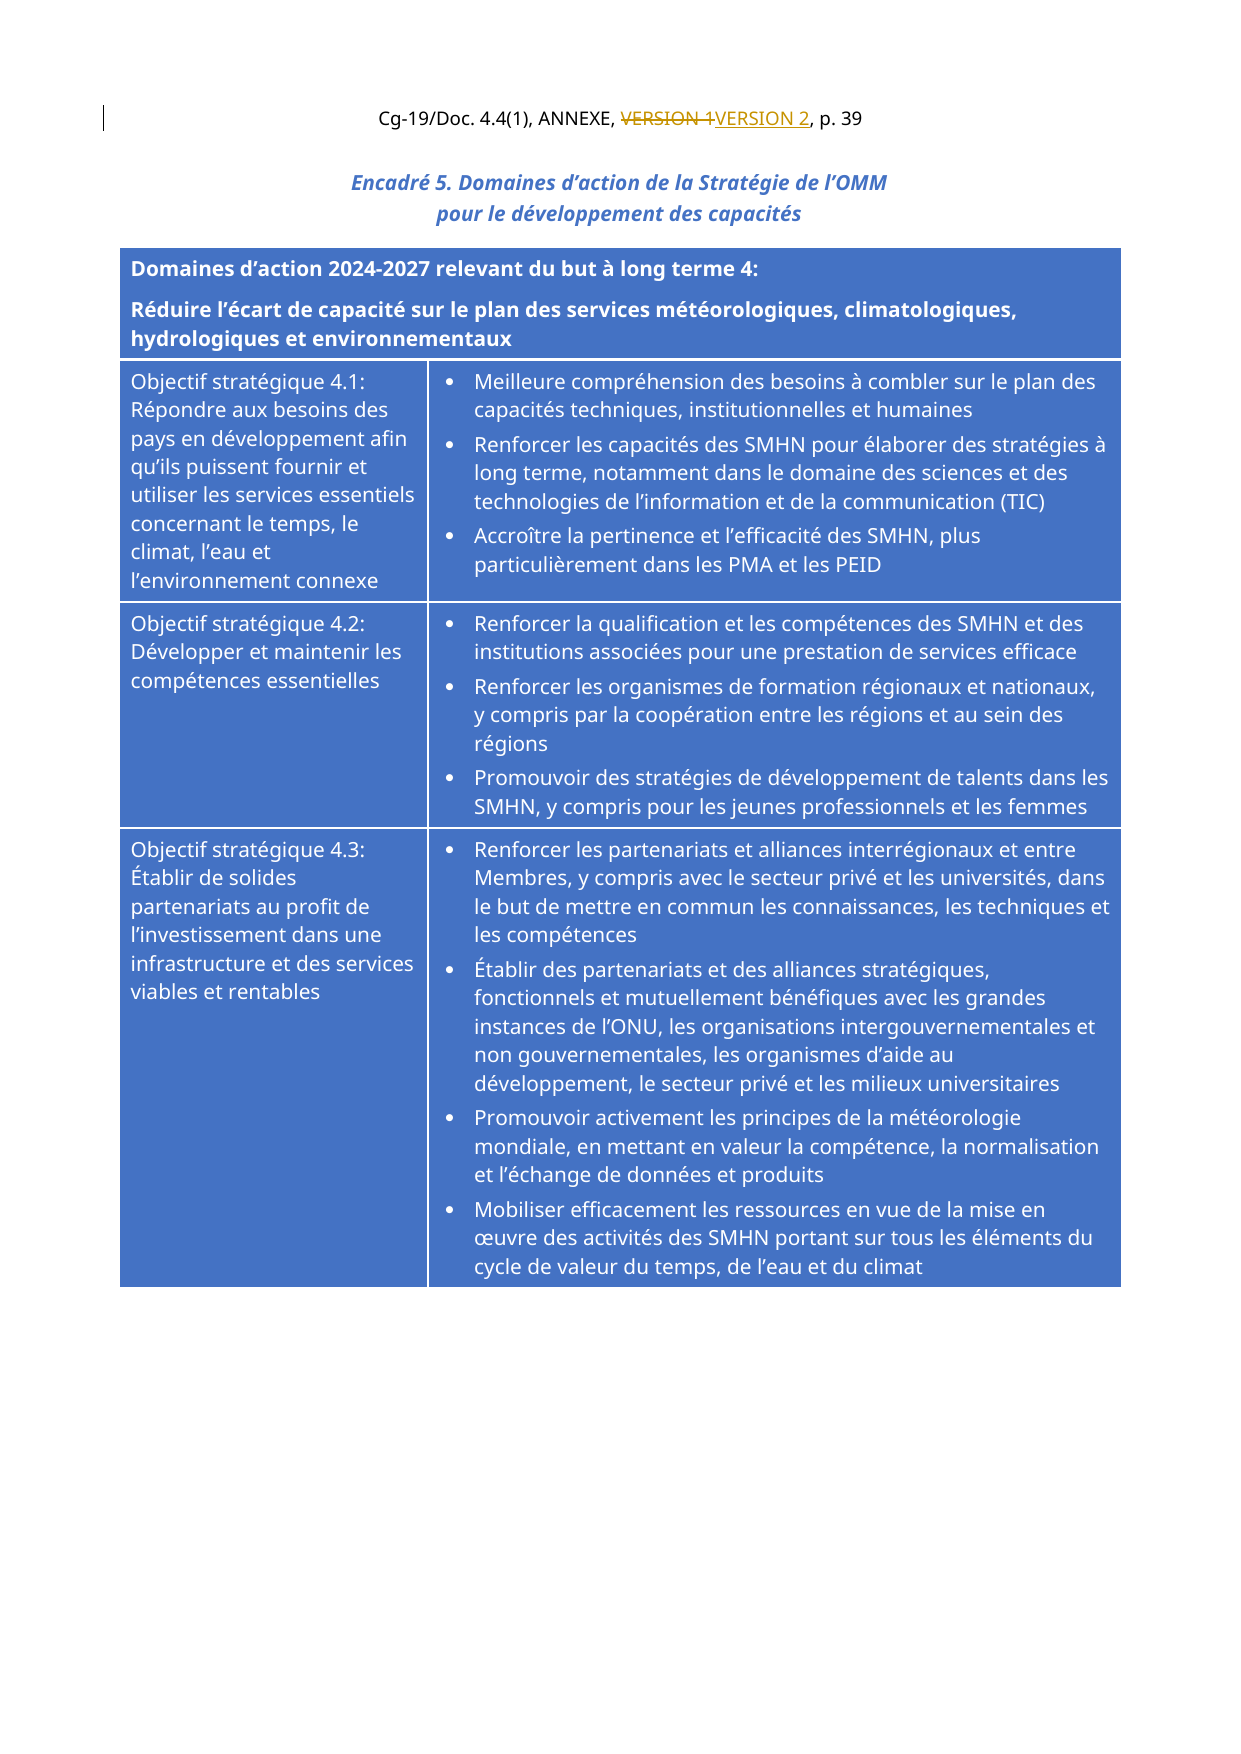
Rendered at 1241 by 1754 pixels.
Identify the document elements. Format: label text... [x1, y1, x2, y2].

table_cell Meilleure compréhension des besoins à combler sur le plan des capacités techniques, institutionnelles et humaines Renforcer les capacités des SMHN pour élaborer des stratégies à long terme, notamment dans le domaine des sciences et des technologies de l’information et de la communication (TIC) Accroître la pertinence et l’efficacité des SMHN, plus particulièrement dans les PMA et les PEID [429, 361, 1121, 601]
table_cell Renforcer les partenariats et alliances interrégionaux et entre Membres, y compris avec le secteur privé et les universités, dans le but de mettre en commun les connaissances, les techniques et les compétences Établir des partenariats et des alliances stratégiques, fonctionnels et mutuellement bénéfiques avec les grandes instances de l’ONU, les organisations intergouvernementales et non gouvernementales, les organismes d’aide au développement, le secteur privé et les milieux universitaires Promouvoir activement les principes de la météorologie mondiale, en mettant en valeur la compétence, la normalisation et l’échange de données et produits Mobiliser efficacement les ressources en vue de la mise en œuvre des activités des SMHN portant sur tous les éléments du cycle de valeur du temps, de l’eau et du climat [429, 829, 1121, 1287]
table_cell Objectif stratégique 4.2: Développer et maintenir les compétences essentielles [120, 603, 427, 827]
table_cell Objectif stratégique 4.3: Établir de solides partenariats au profit de l’investissement dans une infrastructure et des services viables et rentables [120, 829, 427, 1287]
text Encadré 5. Domaines d’action de la Stratégie de l’OMM pour le développement des capacités [118, 168, 1122, 227]
table_cell Objectif stratégique 4.1: Répondre aux besoins des pays en développement afin qu’ils puissent fournir et utiliser les services essentiels concernant le temps, le climat, l’eau et l’environnement connexe [120, 361, 427, 601]
table_header Domaines d’action 2024-2027 relevant du but à long terme 4: Réduire l’écart de capacité sur le plan des services météorologiques, climatologiques, hydrologiques et environnementaux [120, 248, 1121, 358]
table_cell Renforcer la qualification et les compétences des SMHN et des institutions associées pour une prestation de services efficace Renforcer les organismes de formation régionaux et nationaux, y compris par la coopération entre les régions et au sein des régions Promouvoir des stratégies de développement de talents dans les SMHN, y compris pour les jeunes professionnels et les femmes [429, 603, 1121, 827]
